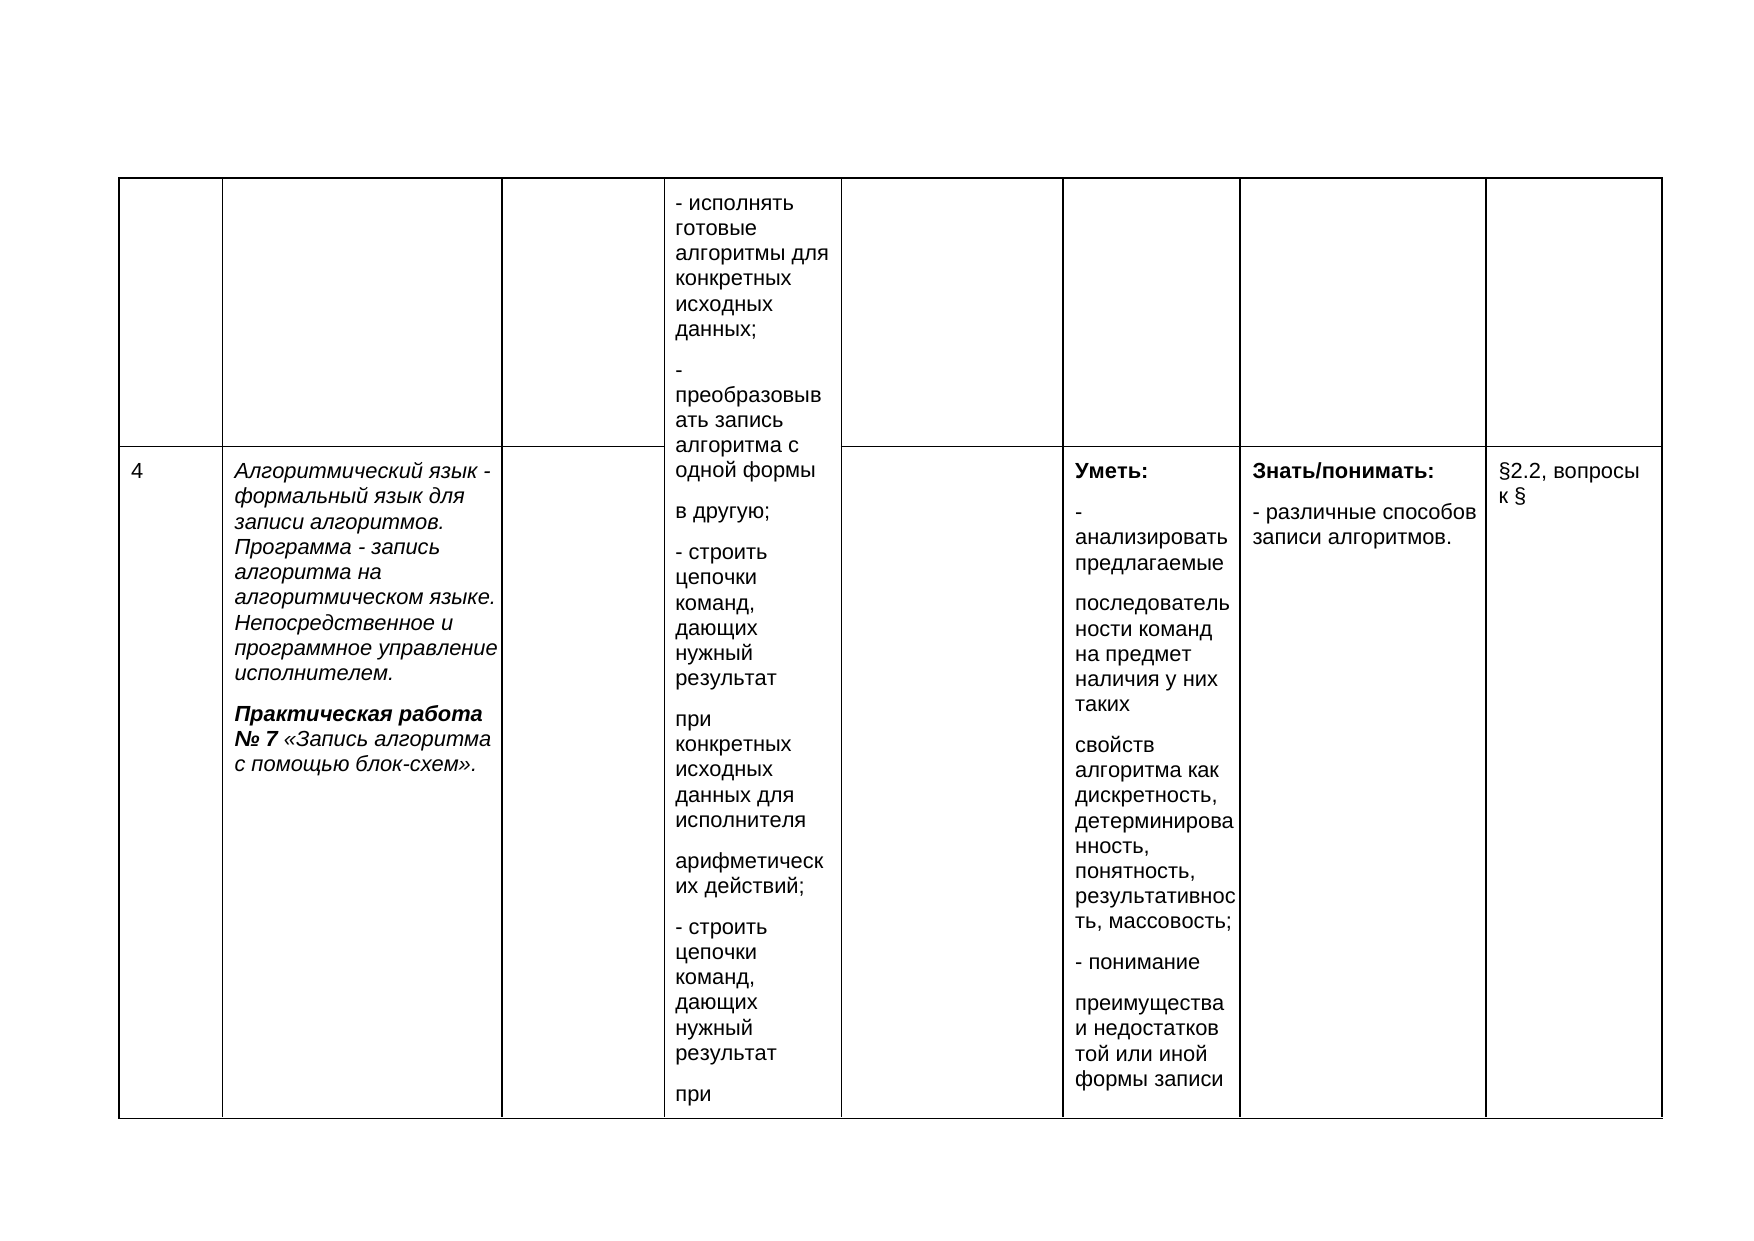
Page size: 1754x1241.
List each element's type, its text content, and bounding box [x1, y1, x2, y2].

table_cell [503, 179, 664, 446]
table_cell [1064, 447, 1239, 1117]
table_cell [842, 179, 1062, 446]
table_cell [1064, 179, 1239, 446]
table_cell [223, 447, 501, 1117]
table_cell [1241, 179, 1485, 446]
table_cell §2.2, вопросы к § [1487, 447, 1661, 1117]
table_cell 4 [120, 447, 222, 1117]
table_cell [1241, 447, 1485, 1117]
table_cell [223, 179, 501, 446]
table_cell 3 [120, 179, 222, 446]
table_cell [1487, 179, 1661, 446]
table_cell [503, 447, 664, 1117]
table_cell [842, 447, 1062, 1117]
